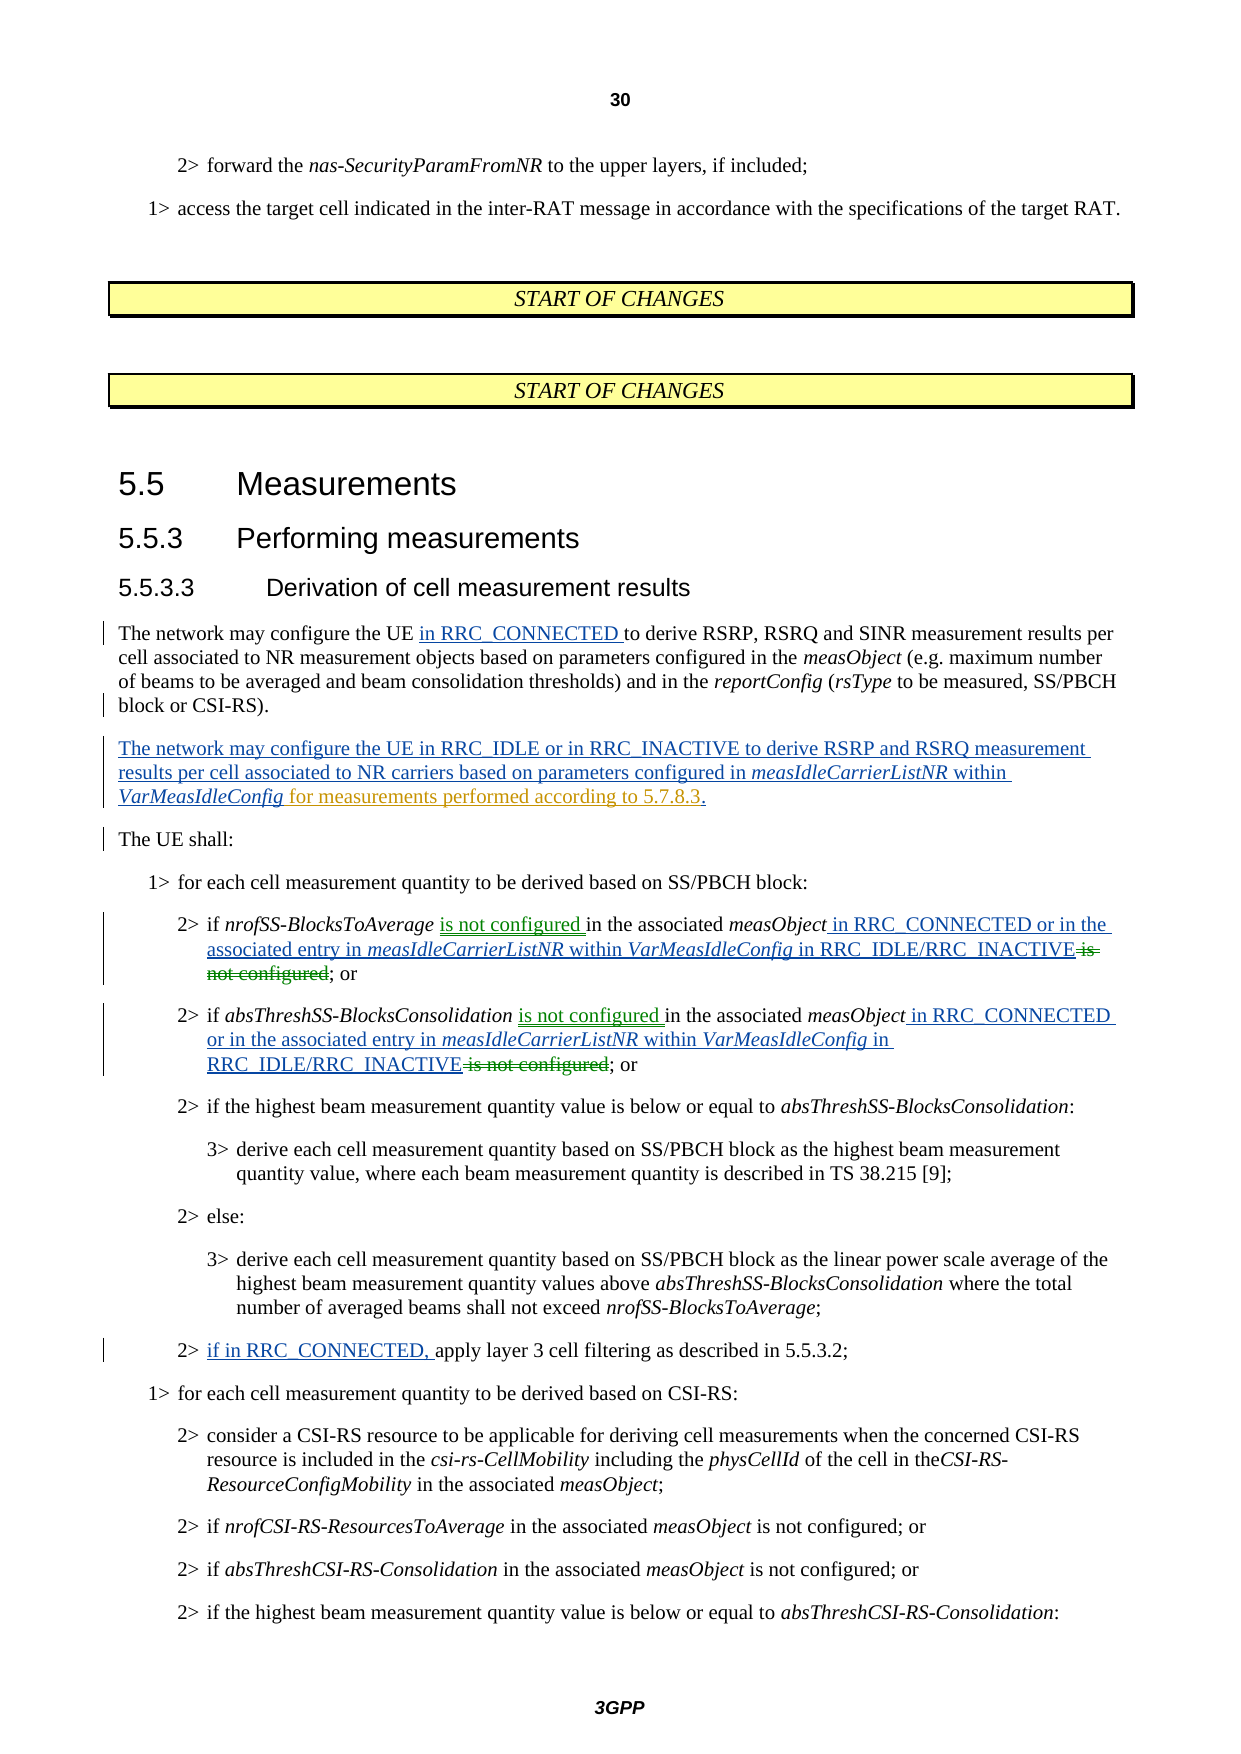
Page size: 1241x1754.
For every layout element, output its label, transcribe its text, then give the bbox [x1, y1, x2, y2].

text 1> for each cell measurement quantity to be derived based on CSI-RS: [148, 1381, 1122, 1404]
text The network may configure the UE to derive RSRP, RSRQ and SINR measurement results per cell associated to NR measurement objects based on parameters configured in the measObject (e.g. maximum number of beams to be averaged and beam consolidation thresholds) and in the reportConfig (rsType to be measured, SS/PBCH block or CSI-RS). [118, 621, 1122, 717]
text The UE shall: [118, 827, 1122, 851]
text 2> if the highest beam measurement quantity value is below or equal to absThreshCSI-RS-Consolidation: [177, 1600, 1122, 1624]
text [177, 153, 1122, 177]
subtitle 5.5.3.3 Derivation of cell measurement results [118, 573, 1122, 602]
text 2> if absThreshCSI-RS-Consolidation in the associated measObject is not configured; or [177, 1557, 1122, 1581]
text 2> else: [177, 1204, 1122, 1228]
subtitle 5.5.3 Performing measurements [118, 521, 1122, 554]
text 1> access the target cell indicated in the inter-RAT message in accordance with the specifications of the target RAT. [148, 196, 1122, 220]
text 2> if absThreshSS-BlocksConsolidation in the associated measObject; or [177, 1003, 1122, 1076]
text 2> if nrofSS-BlocksToAverage in the associated measObject; or [177, 912, 1122, 984]
text 2> if the highest beam measurement quantity value is below or equal to absThreshSS-BlocksConsolidation: [177, 1094, 1122, 1118]
subtitle 5.5 Measurements [118, 464, 1122, 502]
text START OF CHANGES [110, 284, 1131, 314]
text 2> if nrofCSI-RS-ResourcesToAverage in the associated measObject is not configured; or [177, 1514, 1122, 1538]
text START OF CHANGES [110, 375, 1131, 405]
text 2> consider a CSI-RS resource to be applicable for deriving cell measurements when the concerned CSI-RS resource is included in the csi-rs-CellMobility including the physCellId of the cell in theCSI-RS-ResourceConfigMobility in the associated measObject; [177, 1423, 1122, 1496]
text 3> derive each cell measurement quantity based on SS/PBCH block as the linear power scale average of the highest beam measurement quantity values above absThreshSS-BlocksConsolidation where the total number of averaged beams shall not exceed nrofSS-BlocksToAverage; [207, 1247, 1122, 1319]
text 3> derive each cell measurement quantity based on SS/PBCH block as the highest beam measurement quantity value, where each beam measurement quantity is described in TS 38.215 [9]; [207, 1137, 1122, 1185]
text 2> apply layer 3 cell filtering as described in 5.5.3.2; [177, 1338, 1122, 1362]
text 1> for each cell measurement quantity to be derived based on SS/PBCH block: [148, 869, 1122, 894]
